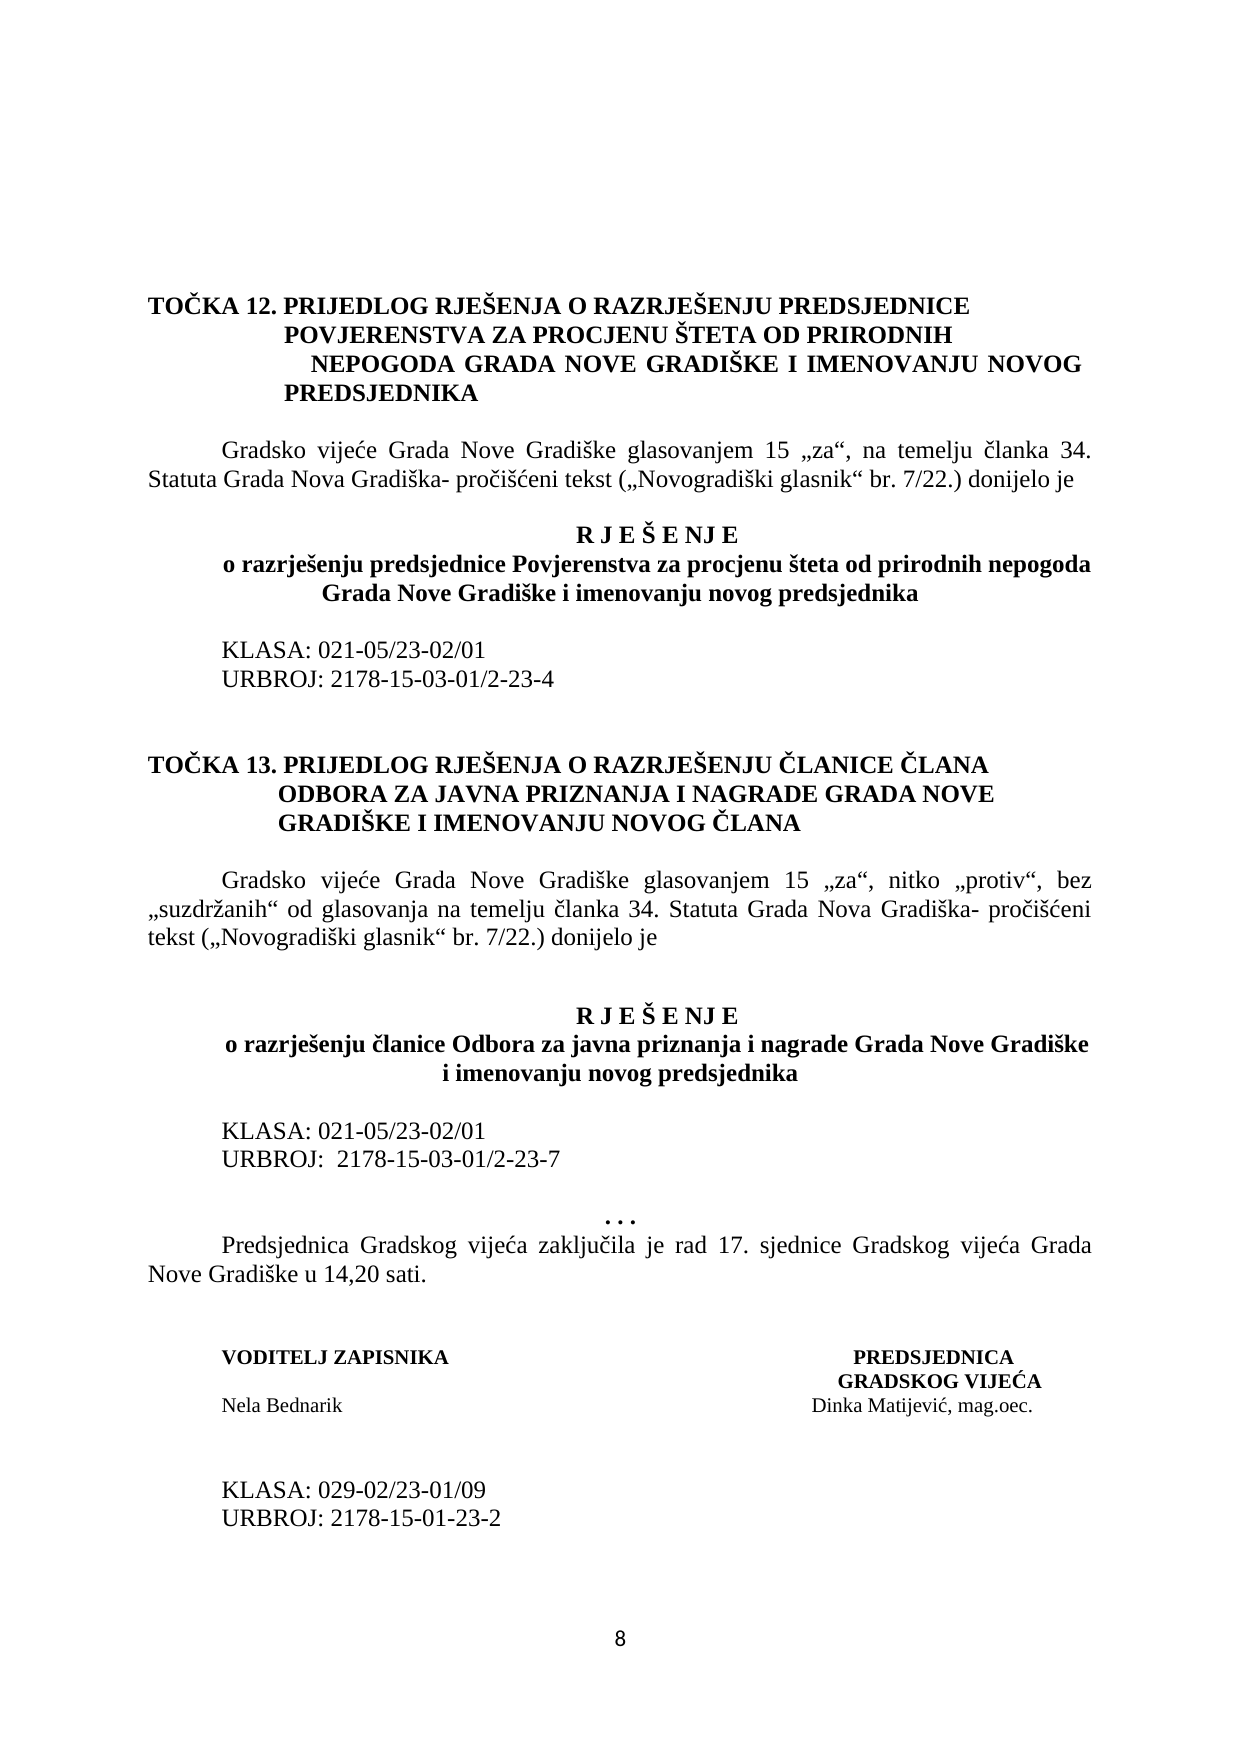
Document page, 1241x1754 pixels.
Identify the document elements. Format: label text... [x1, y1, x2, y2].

text TOČKA 12. PRIJEDLOG RJEŠENJA O RAZRJEŠENJU PREDSJEDNICE [148, 291, 1093, 320]
text R J E Š E NJ E [148, 521, 1093, 549]
text VODITELJ ZAPISNIKA PREDSJEDNICA [148, 1345, 1093, 1369]
text URBROJ: 2178-15-03-01/2-23-4 [148, 664, 1093, 693]
text GRADSKOG VIJEĆA [148, 1369, 1093, 1393]
text R J E Š E NJ E [148, 1001, 1093, 1029]
text . . . [148, 1201, 1093, 1230]
text ODBORA ZA JAVNA PRIZNANJA I NAGRADE GRADA NOVE [148, 779, 1093, 808]
text POVJERENSTVA ZA PROCJENU ŠTETA OD PRIRODNIH NEPOGODA GRADA NOVE GRADIŠKE I IMENOVANJU NOVOG PREDSJEDNIKA [148, 320, 1093, 406]
text KLASA: 021-05/23-02/01 [148, 1116, 1093, 1144]
text URBROJ: 2178-15-03-01/2-23-7 [148, 1144, 1093, 1173]
text o razrješenju predsjednice Povjerenstva za procjenu šteta od prirodnih nepogoda Grada Nove Gradiške i imenovanju novog predsjednika [148, 549, 1093, 607]
text TOČKA 13. PRIJEDLOG RJEŠENJA O RAZRJEŠENJU ČLANICE ČLANA [148, 751, 1093, 779]
text Predsjednica Gradskog vijeća zaključila je rad 17. sjednice Gradskog vijeća Grada Nove Gradiške u 14,20 sati. [148, 1230, 1093, 1287]
text Nela Bednarik Dinka Matijević, mag.oec. [148, 1393, 1093, 1417]
text KLASA: 021-05/23-02/01 [148, 636, 1093, 664]
text o razrješenju članice Odbora za javna priznanja i nagrade Grada Nove Gradiške i imenovanju novog predsjednika [148, 1029, 1093, 1087]
text GRADIŠKE I IMENOVANJU NOVOG ČLANA [148, 808, 1093, 837]
text KLASA: 029-02/23-01/09 [148, 1475, 1093, 1503]
text URBROJ: 2178-15-01-23-2 [148, 1503, 1093, 1532]
text Gradsko vijeće Grada Nove Gradiške glasovanjem 15 „za“, nitko „protiv“, bez „suzdržanih“ od glasovanja na temelju članka 34. Statuta Grada Nova Gradiška- pročišćeni tekst („Novogradiški glasnik“ br. 7/22.) donijelo je [148, 865, 1093, 951]
